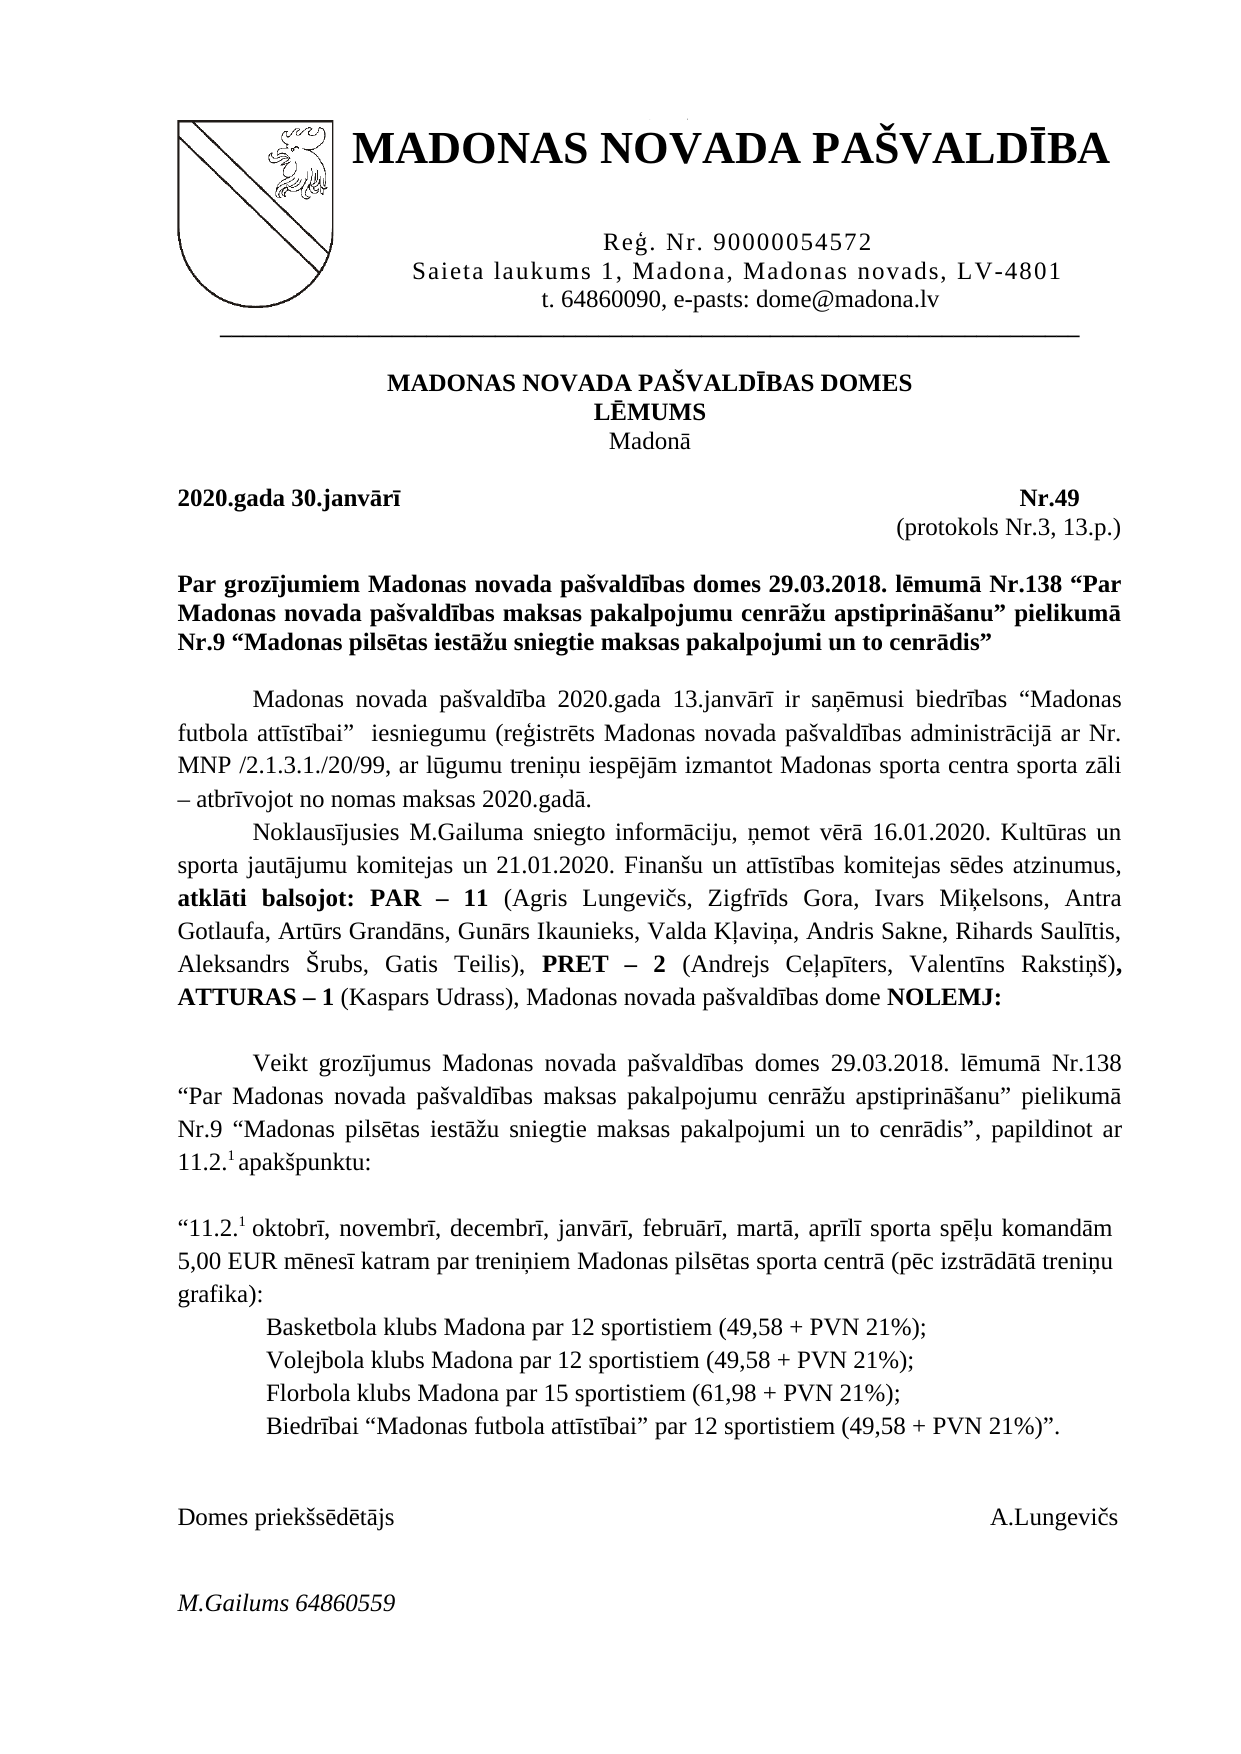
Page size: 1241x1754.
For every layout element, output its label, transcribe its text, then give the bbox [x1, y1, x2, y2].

subtitle Par grozījumiem Madonas novada pašvaldības domes 29.03.2018. lēmumā Nr.138 “Par Madonas novada pašvaldības maksas pakalpojumu cenrāžu apstiprināšanu” pielikumā Nr.9 “Madonas pilsētas iestāžu sniegtie maksas pakalpojumi un to cenrādis” [177, 569, 1122, 656]
text Noklausījusies M.Gailuma sniegto informāciju, ņemot vērā 16.01.2020. Kultūras un sporta jautājumu komitejas un 21.01.2020. Finanšu un attīstības komitejas sēdes atzinumus, atklāti balsojot: PAR – 11 (Agris Lungevičs, Zigfrīds Gora, Ivars Miķelsons, Antra Gotlaufa, Artūrs Grandāns, Gunārs Ikaunieks, Valda Kļaviņa, Andris Sakne, Rihards Saulītis, Aleksandrs Šrubs, Gatis Teilis), PRET – 2 (Andrejs Ceļapīters, Valentīns Rakstiņš), ATTURAS – 1 (Kaspars Udrass), Madonas novada pašvaldības dome NOLEMJ: [177, 817, 1122, 1011]
text t. 64860090, e-pasts: dome@madona.lv [177, 284, 1122, 313]
text Saieta laukums 1, Madona, Madonas novads, LV-4801 [334, 256, 1122, 284]
text Veikt grozījumus Madonas novada pašvaldības domes 29.03.2018. lēmumā Nr.138 “Par Madonas novada pašvaldības maksas pakalpojumu cenrāžu apstiprināšanu” pielikumā Nr.9 “Madonas pilsētas iestāžu sniegtie maksas pakalpojumi un to cenrādis”, papildinot ar 11.2.1 apakšpunktu: [177, 1048, 1122, 1176]
text Biedrībai “Madonas futbola attīstībai” par 12 sportistiem (49,58 + PVN 21%)”. [266, 1411, 1113, 1440]
picture [177, 120, 334, 308]
text Basketbola klubs Madona par 12 sportistiem (49,58 + PVN 21%); [266, 1312, 1113, 1341]
text ___________________________________________________________________________ [177, 313, 1122, 339]
text Domes priekšsēdētājs A.Lungevičs [177, 1502, 1122, 1530]
text M.Gailums 64860559 [177, 1588, 1122, 1617]
text “11.2.1 oktobrī, novembrī, decembrī, janvārī, februārī, martā, aprīlī sporta spēļu komandām 5,00 EUR mēnesī katram par treniņiem Madonas pilsētas sporta centrā (pēc izstrādātā treniņu grafika): [177, 1213, 1113, 1308]
text LĒMUMS [177, 397, 1122, 426]
text MADONAS NOVADA PAŠVALDĪBA [334, 121, 1122, 173]
text Reģ. Nr. 90000054572 [334, 227, 1122, 256]
text Florbola klubs Madona par 15 sportistiem (61,98 + PVN 21%); [266, 1378, 1113, 1407]
text 2020.gada 30.janvārī Nr.49 [177, 483, 1122, 512]
text MADONAS NOVADA PAŠVALDĪBAS DOMES [177, 368, 1122, 397]
text Madonā [177, 426, 1122, 454]
text Volejbola klubs Madona par 12 sportistiem (49,58 + PVN 21%); [266, 1345, 1113, 1374]
text Madonas novada pašvaldība 2020.gada 13.janvārī ir saņēmusi biedrības “Madonas futbola attīstībai” iesniegumu (reģistrēts Madonas novada pašvaldības administrācijā ar Nr. MNP /2.1.3.1./20/99, ar lūgumu treniņu iespējām izmantot Madonas sporta centra sporta zāli – atbrīvojot no nomas maksas 2020.gadā. [177, 684, 1122, 812]
text (protokols Nr.3, 13.p.) [177, 512, 1122, 541]
